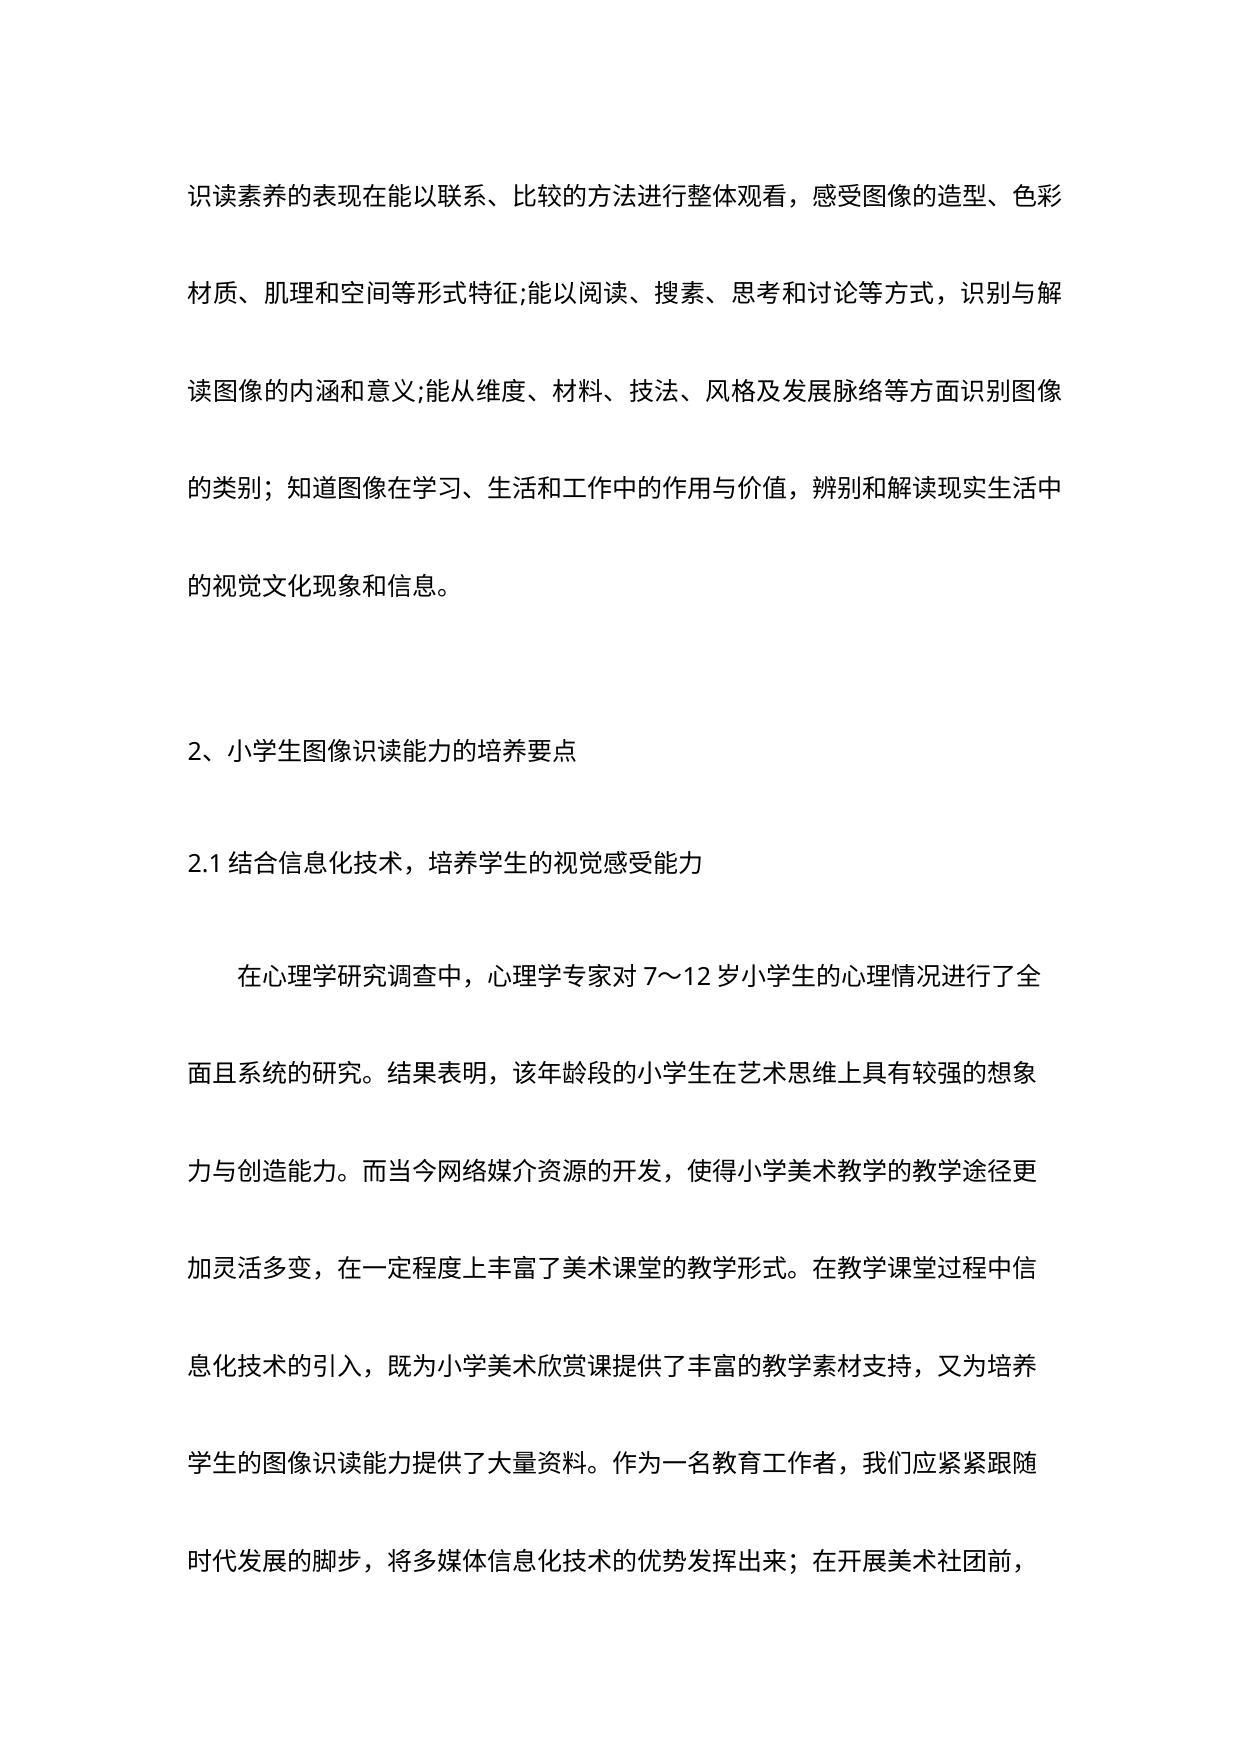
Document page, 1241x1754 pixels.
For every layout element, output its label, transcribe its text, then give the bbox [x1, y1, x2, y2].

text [187, 942, 1053, 1592]
text 2、小学生图像识读能力的培养要点 [187, 717, 1053, 782]
text 2.1结合信息化技术，培养学生的视觉感受能力 [187, 829, 1053, 894]
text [187, 162, 1064, 617]
